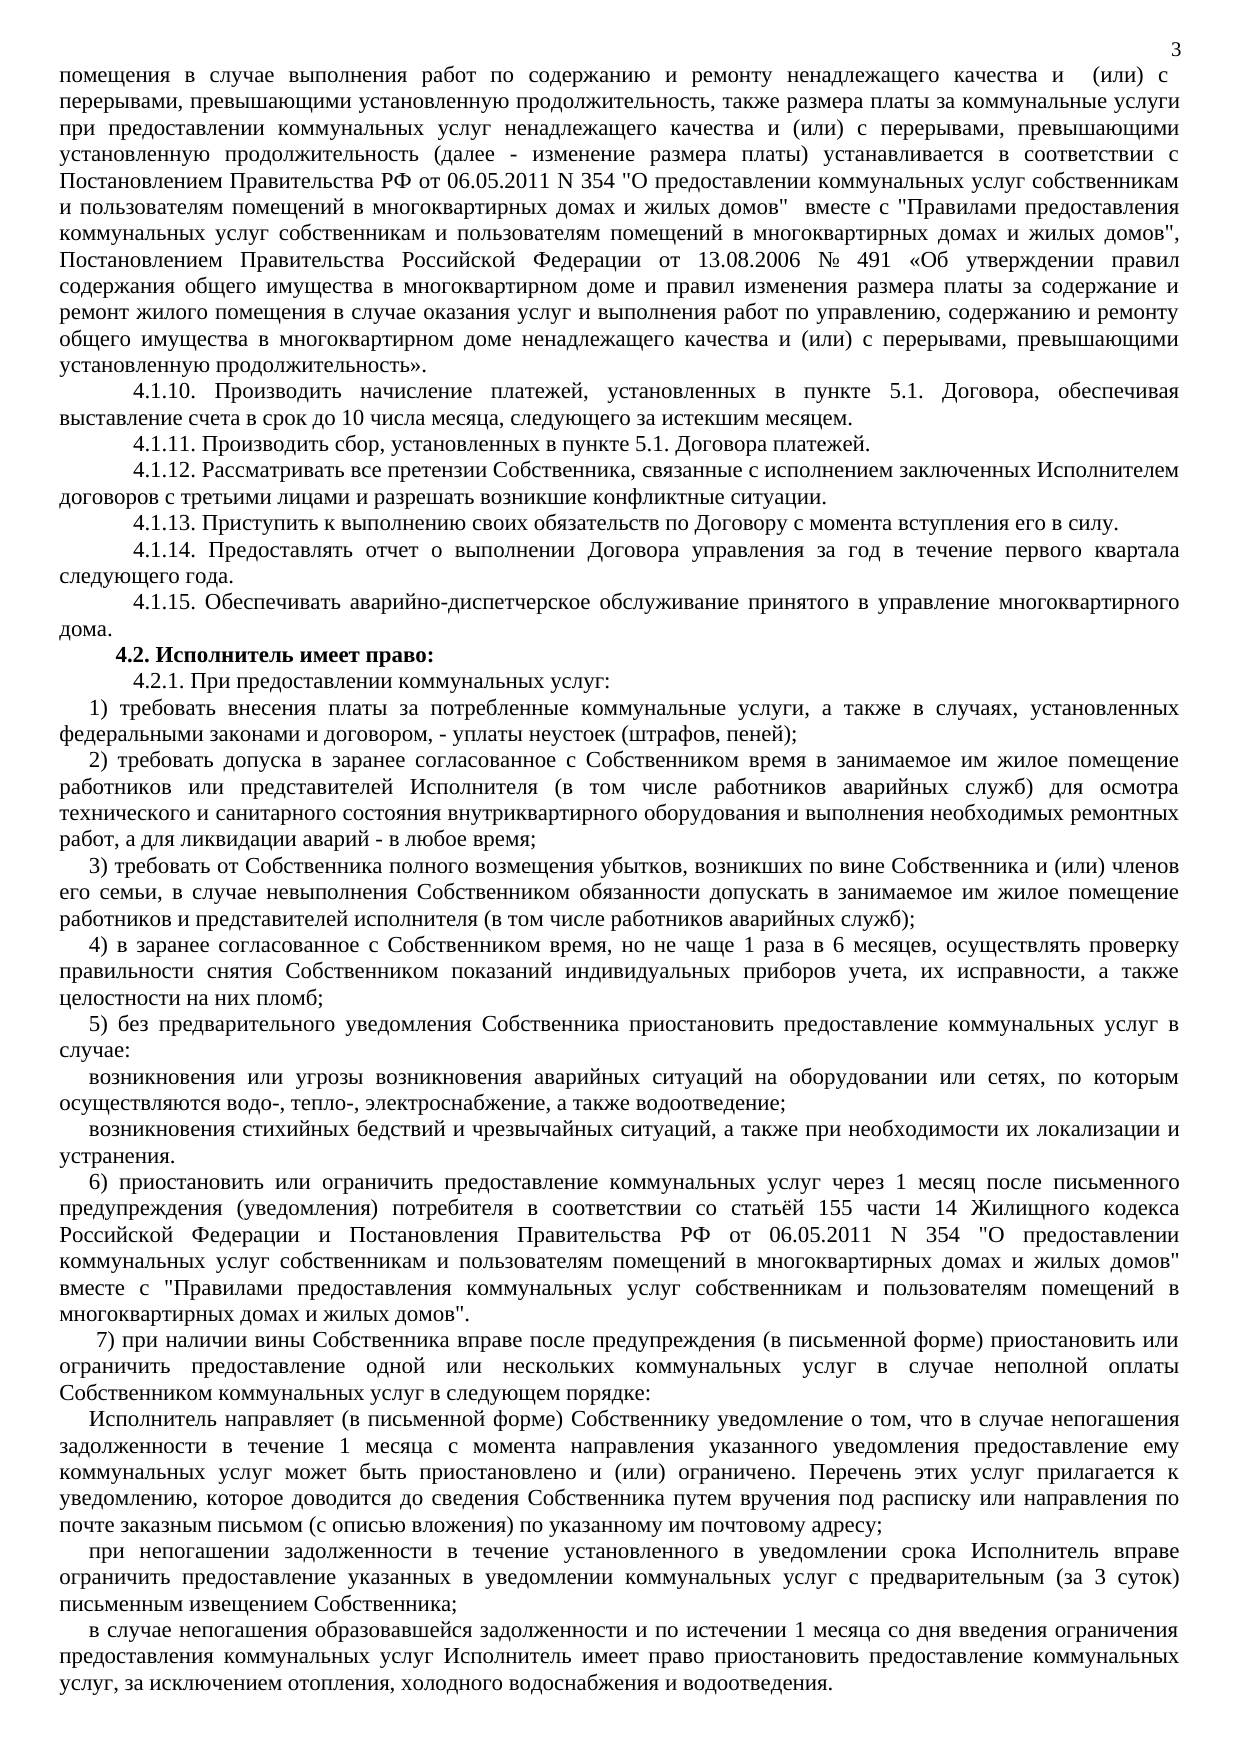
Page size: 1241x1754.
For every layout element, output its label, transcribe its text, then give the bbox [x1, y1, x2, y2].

text возникновения или угрозы возникновения аварийных ситуаций на оборудовании или сетях, по которым осуществляются водо-, тепло-, электроснабжение, а также водоотведение; [59, 1063, 1181, 1115]
text 1) требовать внесения платы за потребленные коммунальные услуги, а также в случаях, установленных федеральными законами и договором, - уплаты неустоек (штрафов, пеней); [59, 694, 1181, 746]
text 4) в заранее согласованное с Собственником время, но не чаще 1 раза в 6 месяцев, осуществлять проверку правильности снятия Собственником показаний индивидуальных приборов учета, их исправности, а также целостности на них пломб; [59, 931, 1181, 1010]
text 4.1.14. Предоставлять отчет о выполнении Договора управления за год в течение первого квартала следующего года. [59, 536, 1181, 588]
text 4.2. Исполнитель имеет право: [59, 641, 1181, 667]
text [59, 61, 1181, 377]
text 4.1.11. Производить сбор, установленных в пункте 5.1. Договора платежей. [59, 430, 1181, 457]
text в случае непогашения образовавшейся задолженности и по истечении 1 месяца со дня введения ограничения предоставления коммунальных услуг Исполнитель имеет право приостановить предоставление коммунальных услуг, за исключением отопления, холодного водоснабжения и водоотведения. [59, 1616, 1181, 1695]
text при непогашении задолженности в течение установленного в уведомлении срока Исполнитель вправе ограничить предоставление указанных в уведомлении коммунальных услуг с предварительным (за 3 суток) письменным извещением Собственника; [59, 1537, 1181, 1616]
text 2) требовать допуска в заранее согласованное с Собственником время в занимаемое им жилое помещение работников или представителей Исполнителя (в том числе работников аварийных служб) для осмотра технического и санитарного состояния внутриквартирного оборудования и выполнения необходимых ремонтных работ, а для ликвидации аварий - в любое время; [59, 746, 1181, 852]
text 4.1.15. Обеспечивать аварийно-диспетчерское обслуживание принятого в управление многоквартирного дома. [59, 588, 1181, 641]
text 4.2.1. При предоставлении коммунальных услуг: [59, 667, 1181, 694]
text 5) без предварительного уведомления Собственника приостановить предоставление коммунальных услуг в случае: [59, 1010, 1181, 1063]
text 4.1.10. Производить начисление платежей, установленных в пункте 5.1. Договора, обеспечивая выставление счета в срок до 10 числа месяца, следующего за истекшим месяцем. [59, 377, 1181, 430]
text Исполнитель направляет (в письменной форме) Собственнику уведомление о том, что в случае непогашения задолженности в течение 1 месяца с момента направления указанного уведомления предоставление ему коммунальных услуг может быть приостановлено и (или) ограничено. Перечень этих услуг прилагается к уведомлению, которое доводится до сведения Собственника путем вручения под расписку или направления по почте заказным письмом (с описью вложения) по указанному им почтовому адресу; [59, 1405, 1181, 1537]
text 3) требовать от Собственника полного возмещения убытков, возникших по вине Собственника и (или) членов его семьи, в случае невыполнения Собственником обязанности допускать в занимаемое им жилое помещение работников и представителей исполнителя (в том числе работников аварийных служб); [59, 852, 1181, 931]
text 6) приостановить или ограничить предоставление коммунальных услуг через 1 месяц после письменного предупреждения (уведомления) потребителя в соответствии со статьёй 155 части 14 Жилищного кодекса Российской Федерации и Постановления Правительства РФ от 06.05.2011 N 354 "О предоставлении коммунальных услуг собственникам и пользователям помещений в многоквартирных домах и жилых домов" вместе с "Правилами предоставления коммунальных услуг собственникам и пользователям помещений в многоквартирных домах и жилых домов". [59, 1168, 1181, 1326]
text 7) при наличии вины Собственника вправе после предупреждения (в письменной форме) приостановить или ограничить предоставление одной или нескольких коммунальных услуг в случае неполной оплаты Собственником коммунальных услуг в следующем порядке: [59, 1326, 1181, 1405]
text 4.1.13. Приступить к выполнению своих обязательств по Договору с момента вступления его в силу. [59, 509, 1181, 536]
text 4.1.12. Рассматривать все претензии Собственника, связанные с исполнением заключенных Исполнителем договоров с третьими лицами и разрешать возникшие конфликтные ситуации. [59, 457, 1181, 509]
text возникновения стихийных бедствий и чрезвычайных ситуаций, а также при необходимости их локализации и устранения. [59, 1115, 1181, 1168]
